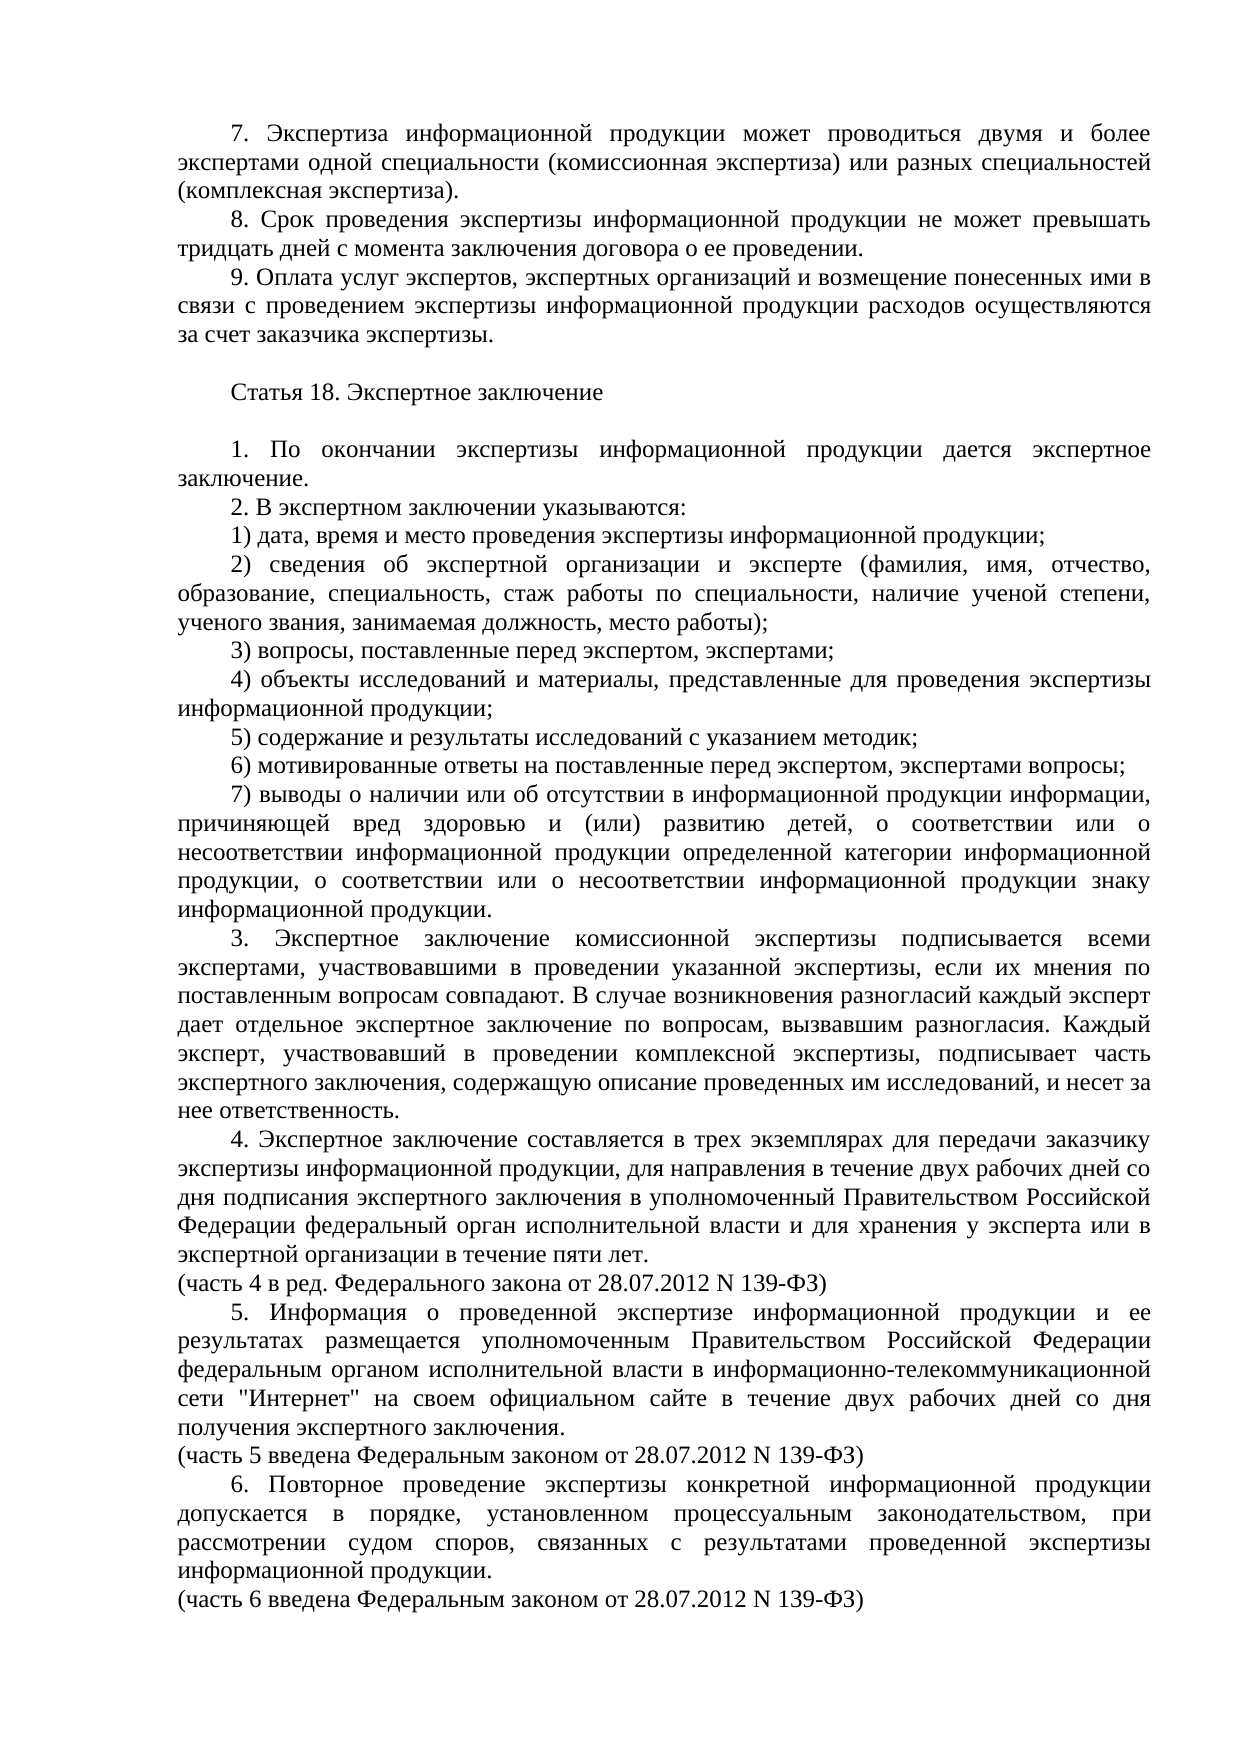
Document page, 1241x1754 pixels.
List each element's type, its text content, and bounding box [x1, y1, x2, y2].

text 4. Экспертное заключение составляется в трех экземплярах для передачи заказчику экспертизы информационной продукции, для направления в течение двух рабочих дней со дня подписания экспертного заключения в уполномоченный Правительством Российской Федерации федеральный орган исполнительной власти и для хранения у эксперта или в экспертной организации в течение пяти лет. [177, 1124, 1152, 1268]
text 6) мотивированные ответы на поставленные перед экспертом, экспертами вопросы; [177, 751, 1152, 779]
text 1) дата, время и место проведения экспертизы информационной продукции; [177, 521, 1152, 549]
text 6. Повторное проведение экспертизы конкретной информационной продукции допускается в порядке, установленном процессуальным законодательством, при рассмотрении судом споров, связанных с результатами проведенной экспертизы информационной продукции. [177, 1469, 1152, 1584]
text 3) вопросы, поставленные перед экспертом, экспертами; [177, 636, 1152, 664]
text (часть 5 введена Федеральным законом от 28.07.2012 N 139-ФЗ) [177, 1441, 1152, 1469]
text (часть 4 в ред. Федерального закона от 28.07.2012 N 139-ФЗ) [177, 1268, 1152, 1297]
text 2. В экспертном заключении указываются: [177, 492, 1152, 521]
text 7) выводы о наличии или об отсутствии в информационной продукции информации, причиняющей вред здоровью и (или) развитию детей, о соответствии или о несоответствии информационной продукции определенной категории информационной продукции, о соответствии или о несоответствии информационной продукции знаку информационной продукции. [177, 779, 1152, 923]
text 3. Экспертное заключение комиссионной экспертизы подписывается всеми экспертами, участвовавшими в проведении указанной экспертизы, если их мнения по поставленным вопросам совпадают. В случае возникновения разногласий каждый эксперт дает отдельное экспертное заключение по вопросам, вызвавшим разногласия. Каждый эксперт, участвовавший в проведении комплексной экспертизы, подписывает часть экспертного заключения, содержащую описание проведенных им исследований, и несет за нее ответственность. [177, 923, 1152, 1124]
text 7. Экспертиза информационной продукции может проводиться двумя и более экспертами одной специальности (комиссионная экспертиза) или разных специальностей (комплексная экспертиза). [177, 118, 1152, 204]
text 8. Срок проведения экспертизы информационной продукции не может превышать тридцать дней с момента заключения договора о ее проведении. [177, 204, 1152, 262]
text 4) объекты исследований и материалы, представленные для проведения экспертизы информационной продукции; [177, 664, 1152, 722]
text 1. По окончании экспертизы информационной продукции дается экспертное заключение. [177, 434, 1152, 492]
text 5) содержание и результаты исследований с указанием методик; [177, 722, 1152, 751]
text (часть 6 введена Федеральным законом от 28.07.2012 N 139-ФЗ) [177, 1584, 1152, 1613]
text 2) сведения об экспертной организации и эксперте (фамилия, имя, отчество, образование, специальность, стаж работы по специальности, наличие ученой степени, ученого звания, занимаемая должность, место работы); [177, 549, 1152, 636]
text Статья 18. Экспертное заключение [177, 377, 1152, 406]
text 5. Информация о проведенной экспертизе информационной продукции и ее результатах размещается уполномоченным Правительством Российской Федерации федеральным органом исполнительной власти в информационно-телекоммуникационной сети "Интернет" на своем официальном сайте в течение двух рабочих дней со дня получения экспертного заключения. [177, 1297, 1152, 1441]
text 9. Оплата услуг экспертов, экспертных организаций и возмещение понесенных ими в связи с проведением экспертизы информационной продукции расходов осуществляются за счет заказчика экспертизы. [177, 262, 1152, 348]
